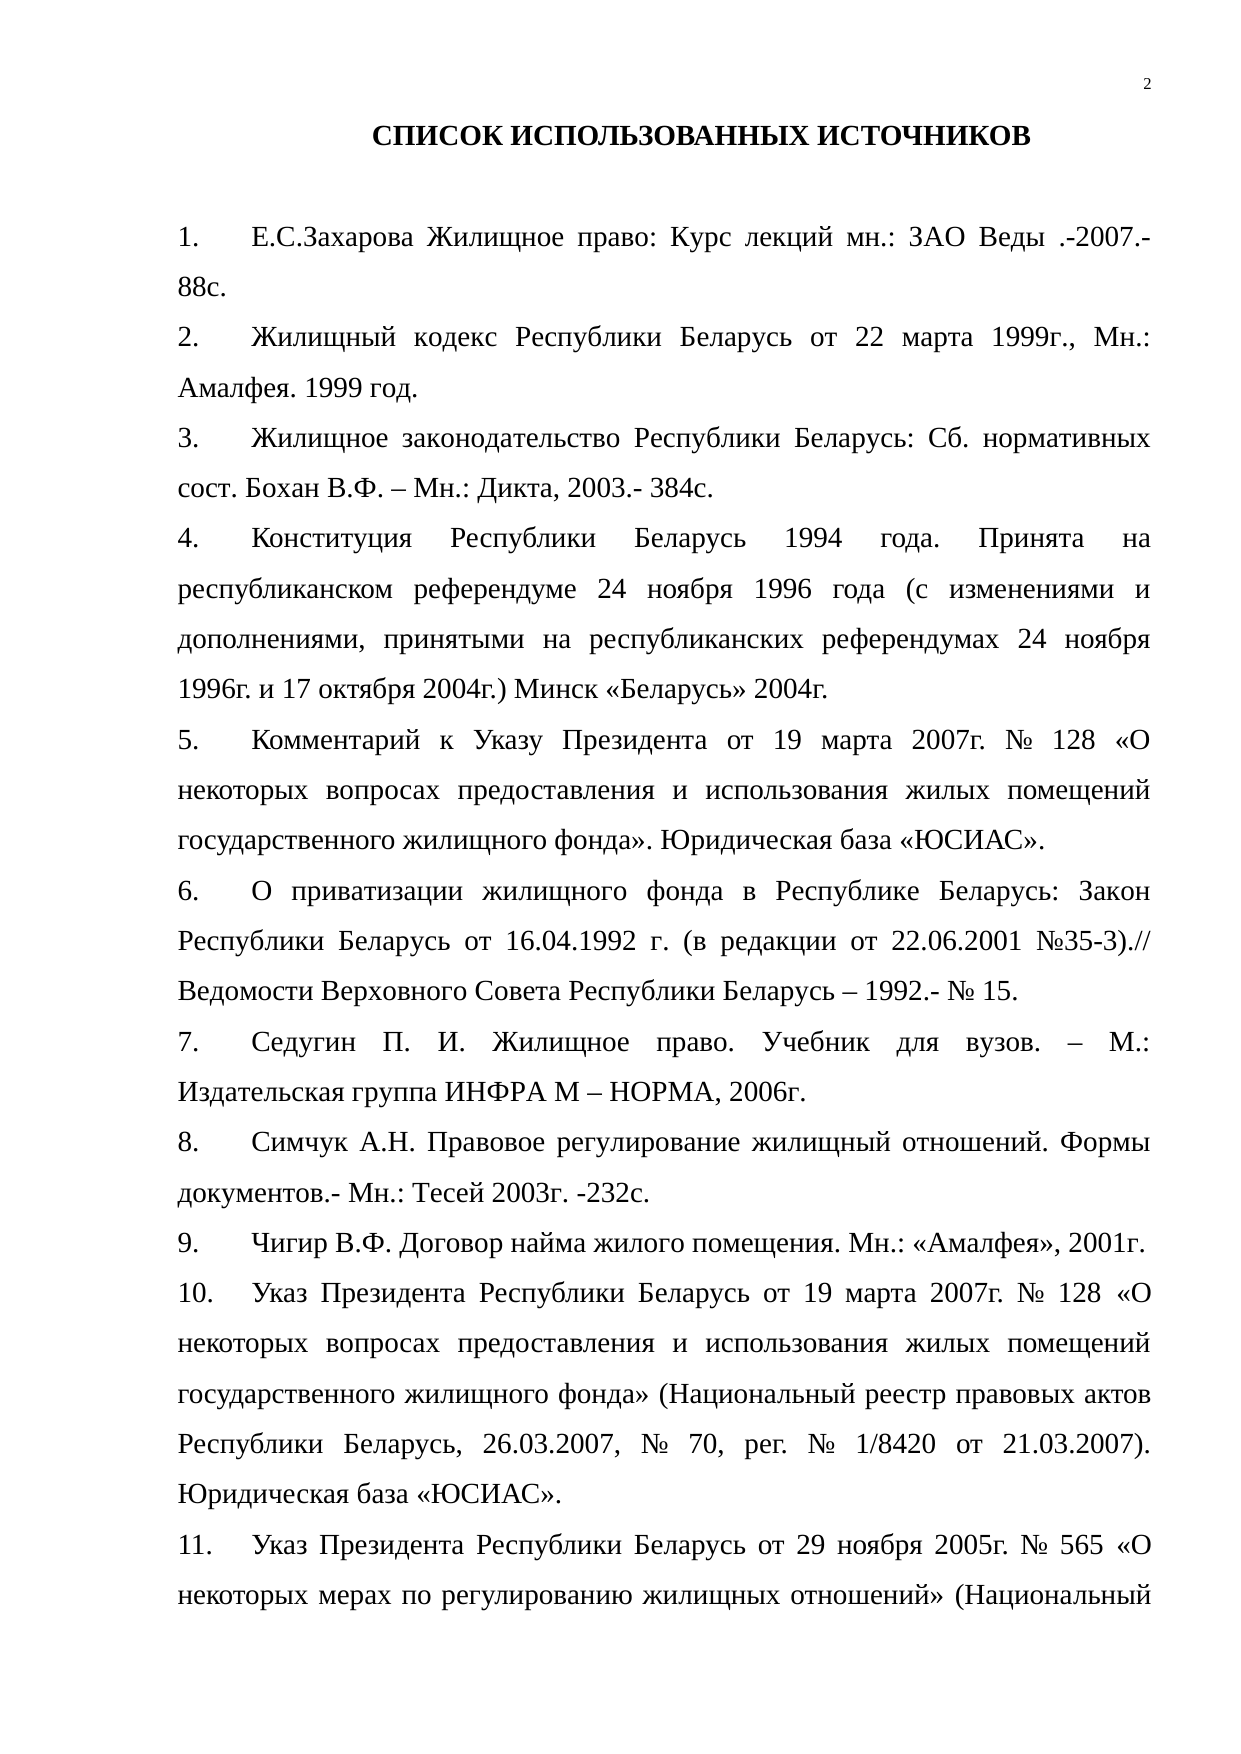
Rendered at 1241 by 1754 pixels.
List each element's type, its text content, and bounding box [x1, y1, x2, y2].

list Жилищное законодательство Республики Беларусь: Сб. нормативных сост. Бохан В.Ф. – Мн.: Дикта, 2003.- 384с. [177, 420, 1152, 504]
list Е.С.Захарова Жилищное право: Курс лекций мн.: ЗАО Веды .-2007.- 88с. [177, 219, 1152, 303]
list Жилищный кодекс Республики Беларусь от , Мн.: Амалфея. 1999 год. [177, 319, 1152, 403]
list Седугин П. И. Жилищное право. Учебник для вузов. – М.: Издательская группа ИНФРА М – НОРМА, 2006г. [177, 1024, 1152, 1108]
list Указ Президента Республики Беларусь от № 128 «О некоторых вопросах предоставления и использования жилых помещений государственного жилищного фонда» (Национальный реестр правовых актов Республики Беларусь, , № 70, рег. № 1/8420 от ). Юридическая база «ЮСИАС». [177, 1275, 1152, 1510]
text СПИСОК ИСПОЛЬЗОВАННЫХ ИСТОЧНИКОВ [177, 118, 1152, 152]
list Симчук А.Н. Правовое регулирование жилищный отношений. Формы документов.- Мн.: Тесей 2003г. -232с. [177, 1124, 1152, 1208]
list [177, 1527, 1152, 1611]
list О приватизации жилищного фонда в Республике Беларусь: Закон Республики Беларусь от 16.04.1992 г. (в редакции от №35-3).// Ведомости Верховного Совета Республики Беларусь – 1992.- № 15. [177, 873, 1152, 1007]
list Комментарий к Указу Президента от № 128 «О некоторых вопросах предоставления и использования жилых помещений государственного жилищного фонда». Юридическая база «ЮСИАС». [177, 722, 1152, 856]
list Чигир В.Ф. Договор найма жилого помещения. Мн.: «Амалфея», 2001г. [177, 1225, 1152, 1258]
list Конституция Республики Беларусь 1994 года. Принята на республиканском референдуме (с изменениями и дополнениями, принятыми на республиканских референдумах и ) Минск «Беларусь» 2004г. [177, 521, 1152, 705]
